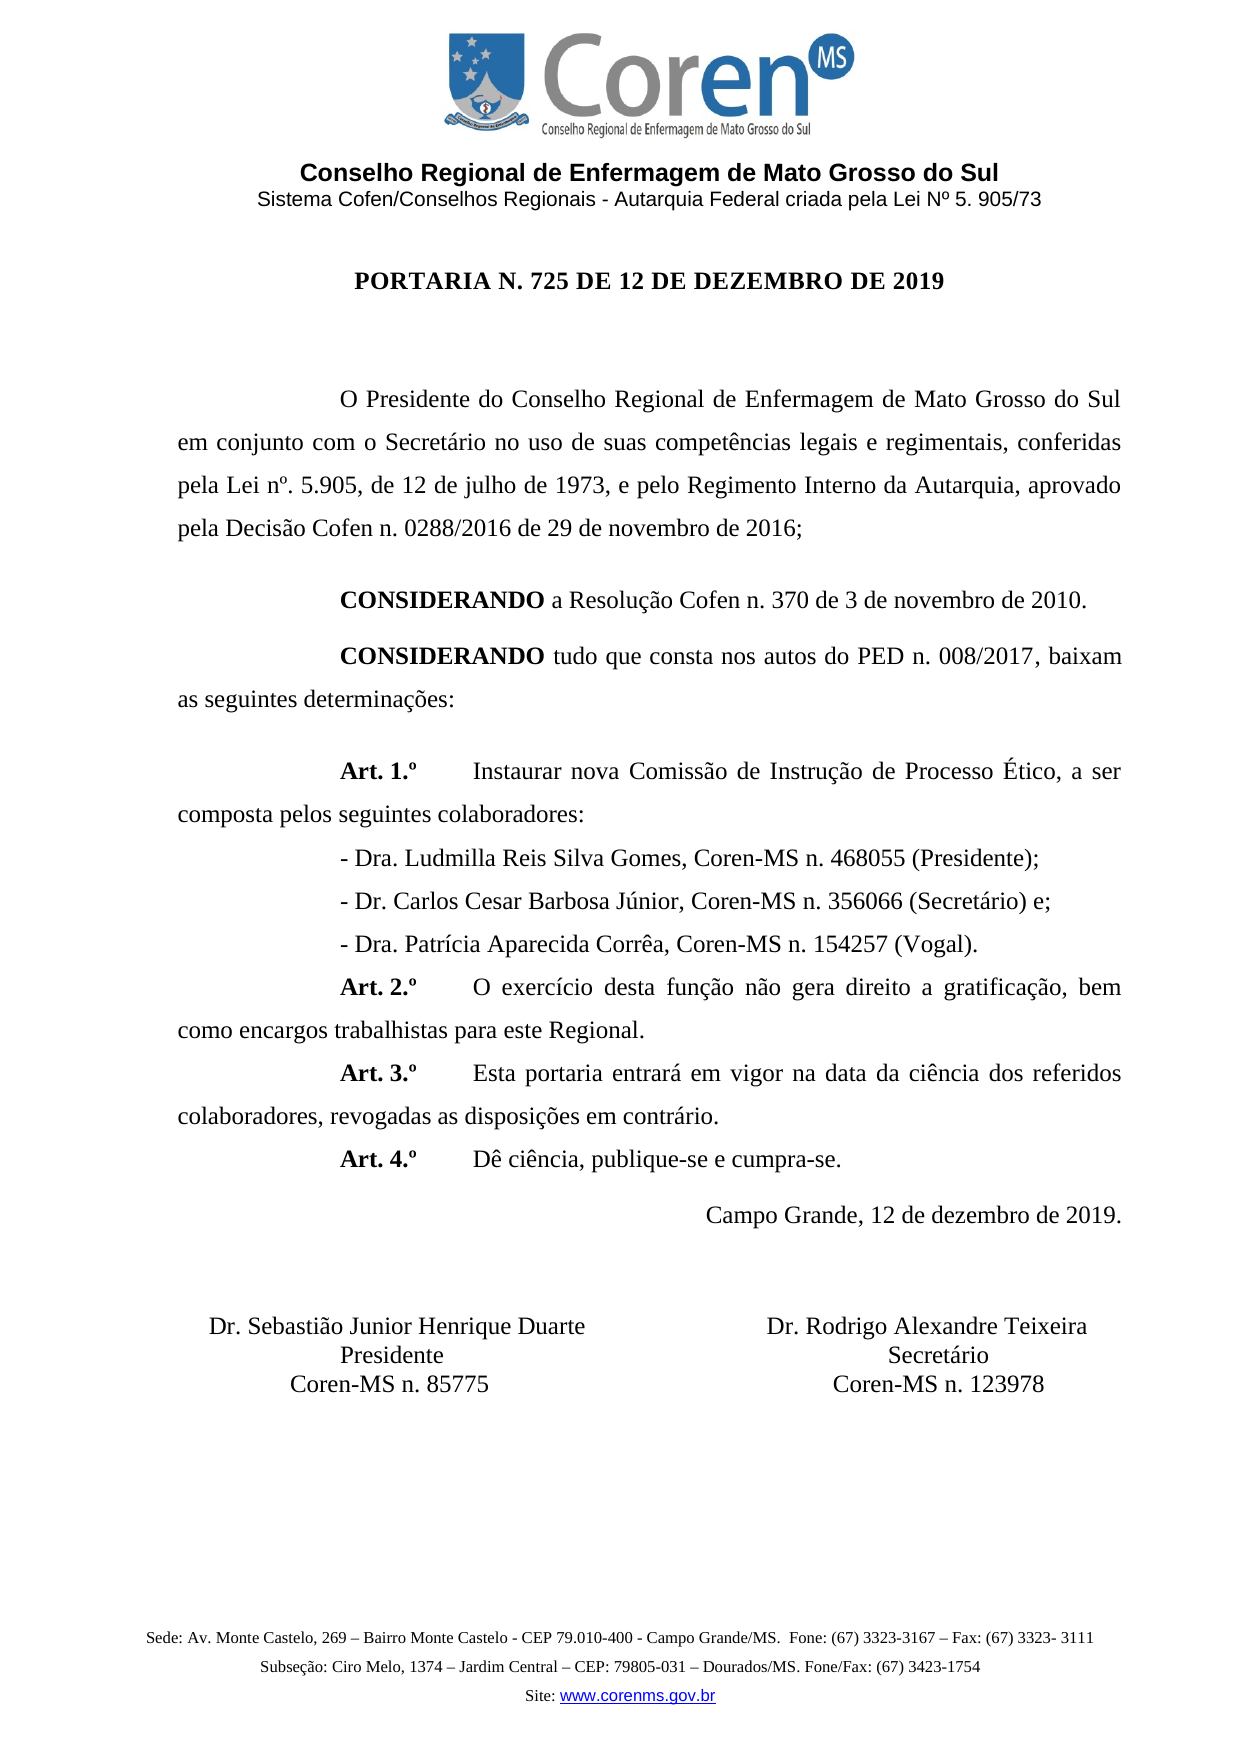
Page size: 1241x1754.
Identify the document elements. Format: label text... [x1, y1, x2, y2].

list O exercício desta função não gera direito a gratificação, bem como encargos trabalhistas para este Regional. [177, 972, 1122, 1044]
text CONSIDERANDO a Resolução Cofen n. 370 de 3 de novembro de 2010. [177, 585, 1122, 614]
list Esta portaria entrará em vigor na data da ciência dos referidos colaboradores, revogadas as disposições em contrário. [177, 1058, 1122, 1130]
list - Dra. Patrícia Aparecida Corrêa, Coren-MS n. 154257 (Vogal). [340, 929, 1122, 958]
text CONSIDERANDO tudo que consta nos autos do PED n. 008/2017, baixam as seguintes determinações: [177, 641, 1122, 713]
list Dê ciência, publique-se e cumpra-se. [177, 1144, 1122, 1173]
list Instaurar nova Comissão de Instrução de Processo Ético, a ser composta pelos seguintes colaboradores: [177, 756, 1122, 828]
list Campo Grande, 12 de dezembro de 2019. [340, 1200, 1122, 1229]
text O Presidente do Conselho Regional de Enfermagem de Mato Grosso do Sul em conjunto com o Secretário no uso de suas competências legais e regimentais, conferidas pela Lei nº. 5.905, de 12 de julho de 1973, e pelo Regimento Interno da Autarquia, aprovado pela Decisão Cofen n. 0288/2016 de 29 de novembro de 2016; [177, 384, 1122, 542]
list - Dr. Carlos Cesar Barbosa Júnior, Coren-MS n. 356066 (Secretário) e; [340, 886, 1122, 914]
text Dr. Sebastião Junior Henrique Duarte Dr. Rodrigo Alexandre Teixeira [177, 1311, 1122, 1340]
text Presidente Secretário [177, 1340, 1122, 1369]
picture [442, 29, 857, 142]
text Coren-MS n. 85775 Coren-MS n. 123978 [177, 1369, 1122, 1398]
title Portaria n. 725 de 12 de DEZEMBRO de 2019 [177, 266, 1122, 294]
list - Dra. Ludmilla Reis Silva Gomes, Coren-MS n. 468055 (Presidente); [340, 843, 1122, 871]
